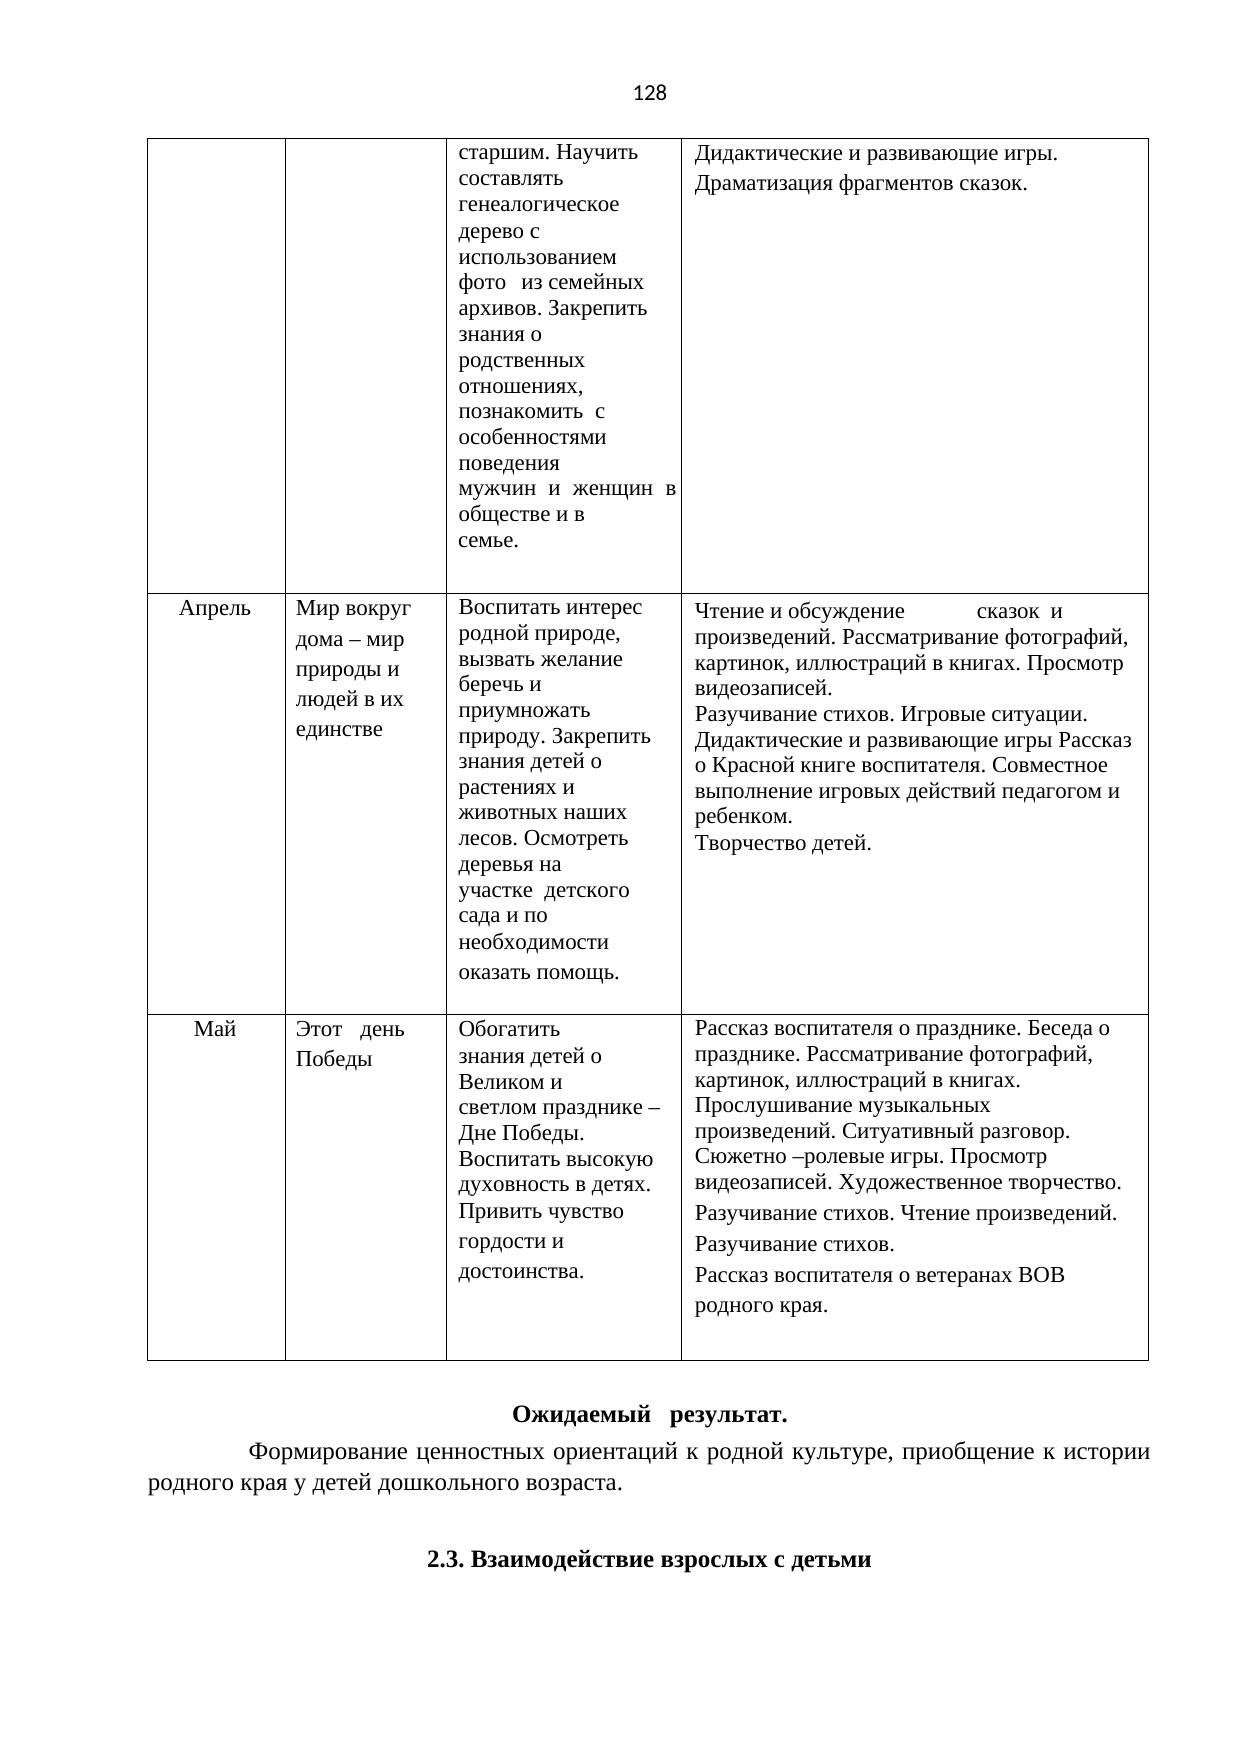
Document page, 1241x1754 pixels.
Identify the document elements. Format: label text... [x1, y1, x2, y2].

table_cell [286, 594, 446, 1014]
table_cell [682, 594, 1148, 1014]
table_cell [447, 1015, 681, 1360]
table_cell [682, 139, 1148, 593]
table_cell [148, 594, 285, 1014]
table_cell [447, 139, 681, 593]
text Ожидаемый результат. [148, 1399, 1152, 1427]
text 2.3. Взаимодействие взрослых с детьми [147, 1544, 1152, 1573]
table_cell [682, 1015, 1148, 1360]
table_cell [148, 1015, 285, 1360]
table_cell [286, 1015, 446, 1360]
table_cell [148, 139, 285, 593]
text Формирование ценностных ориентаций к родной культуре, приобщение к истории родного края у детей дошкольного возраста. [147, 1436, 1152, 1496]
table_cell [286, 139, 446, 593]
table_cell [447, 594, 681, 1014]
